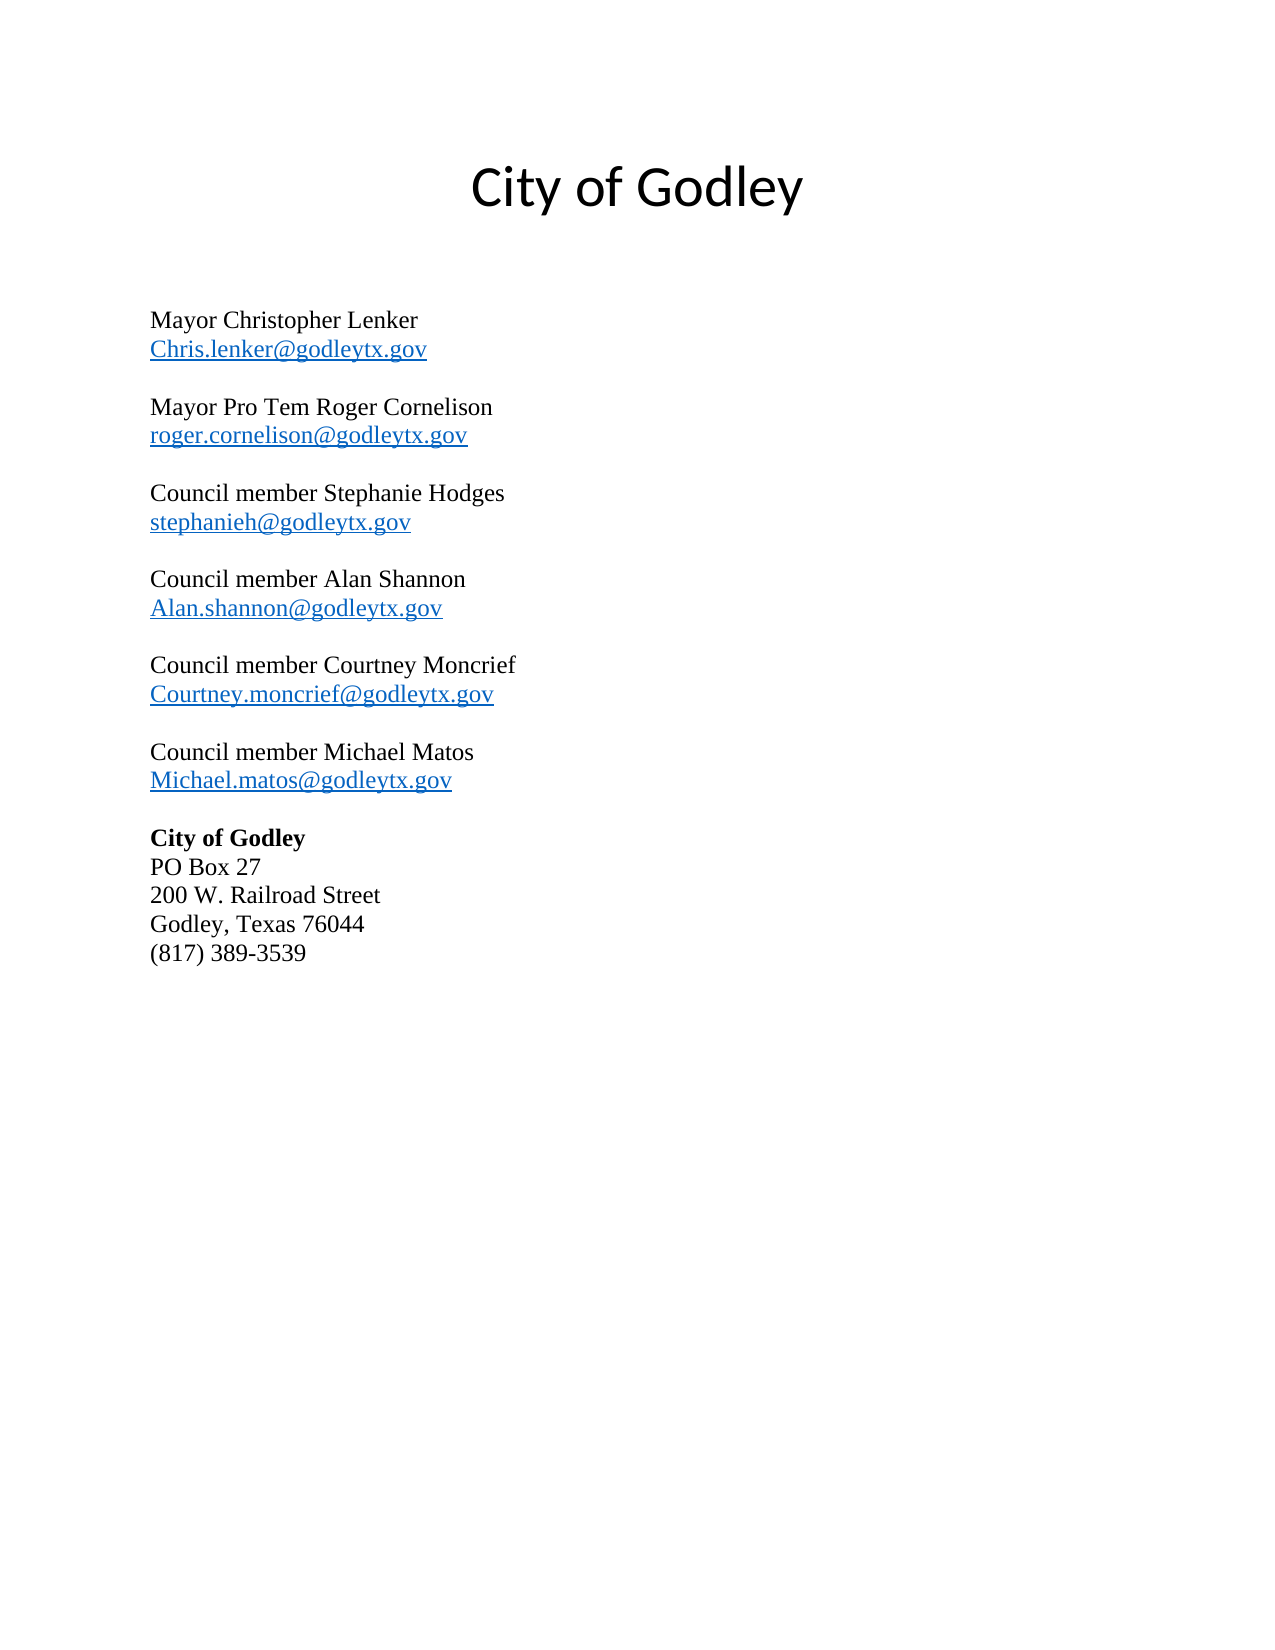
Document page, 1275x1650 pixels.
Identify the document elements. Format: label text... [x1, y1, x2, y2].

text Alan.shannon@godleytx.gov [150, 593, 1125, 622]
text Council member Stephanie Hodges [150, 478, 1125, 507]
text Courtney.moncrief@godleytx.gov [150, 679, 1125, 708]
text roger.cornelison@godleytx.gov [150, 420, 1125, 449]
text Mayor Pro Tem Roger Cornelison [150, 392, 1125, 420]
text City of Godley [150, 823, 1125, 852]
text stephanieh@godleytx.gov [150, 507, 1125, 535]
text Council member Michael Matos [150, 737, 1125, 765]
text Council member Courtney Moncrief [150, 650, 1125, 679]
text 200 W. Railroad Street [150, 880, 1125, 909]
text Chris.lenker@godleytx.gov [150, 334, 1125, 363]
text City of Godley [150, 150, 1125, 221]
text Mayor Christopher Lenker [150, 305, 1125, 334]
text Michael.matos@godleytx.gov [150, 765, 1125, 794]
text (817) 389-3539 [150, 938, 1125, 967]
text Godley, Texas 76044 [150, 909, 1125, 938]
text PO Box 27 [150, 852, 1125, 880]
text Council member Alan Shannon [150, 564, 1125, 593]
